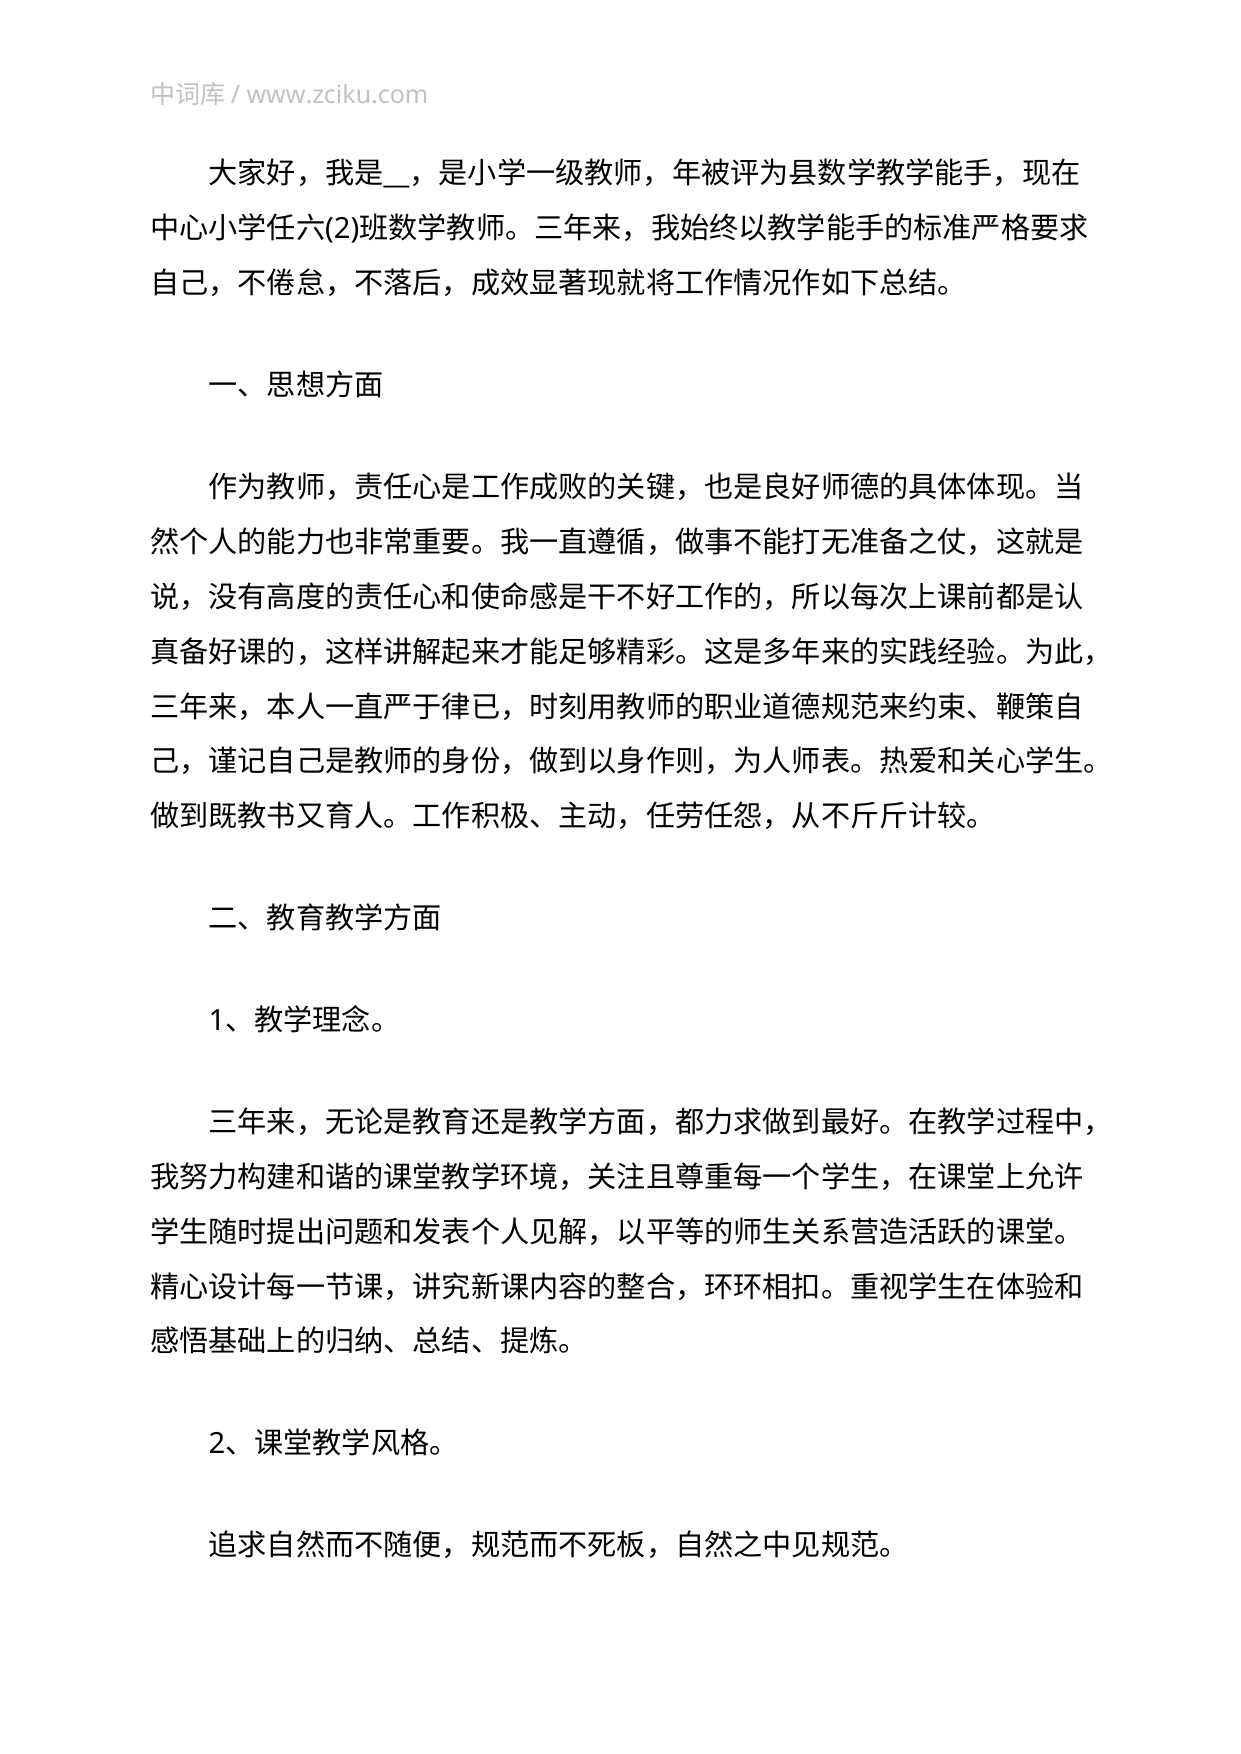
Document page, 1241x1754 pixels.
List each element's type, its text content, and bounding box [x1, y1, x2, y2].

text 作为教师，责任心是工作成败的关键，也是良好师德的具体体现。当然个人的能力也非常重要。我一直遵循，做事不能打无准备之仗，这就是说，没有高度的责任心和使命感是干不好工作的，所以每次上课前都是认真备好课的，这样讲解起来才能足够精彩。这是多年来的实践经验。为此，三年来，本人一直严于律已，时刻用教师的职业道德规范来约束、鞭策自己，谨记自己是教师的身份，做到以身作则，为人师表。热爱和关心学生。做到既教书又育人。工作积极、主动，任劳任怨，从不斤斤计较。 [150, 463, 1090, 835]
text 大家好，我是__，是小学一级教师，年被评为县数学教学能手，现在中心小学任六(2)班数学教师。三年来，我始终以教学能手的标准严格要求自己，不倦怠，不落后，成效显著现就将工作情况作如下总结。 [150, 150, 1090, 302]
text 追求自然而不随便，规范而不死板，自然之中见规范。 [150, 1522, 1090, 1564]
text 三年来，无论是教育还是教学方面，都力求做到最好。在教学过程中，我努力构建和谐的课堂教学环境，关注且尊重每一个学生，在课堂上允许学生随时提出问题和发表个人见解，以平等的师生关系营造活跃的课堂。精心设计每一节课，讲究新课内容的整合，环环相扣。重视学生在体验和感悟基础上的归纳、总结、提炼。 [150, 1098, 1090, 1360]
text 二、教育教学方面 [150, 895, 1090, 937]
text 2、课堂教学风格。 [150, 1420, 1090, 1462]
text 一、思想方面 [150, 362, 1090, 404]
text 1、教学理念。 [150, 996, 1090, 1039]
